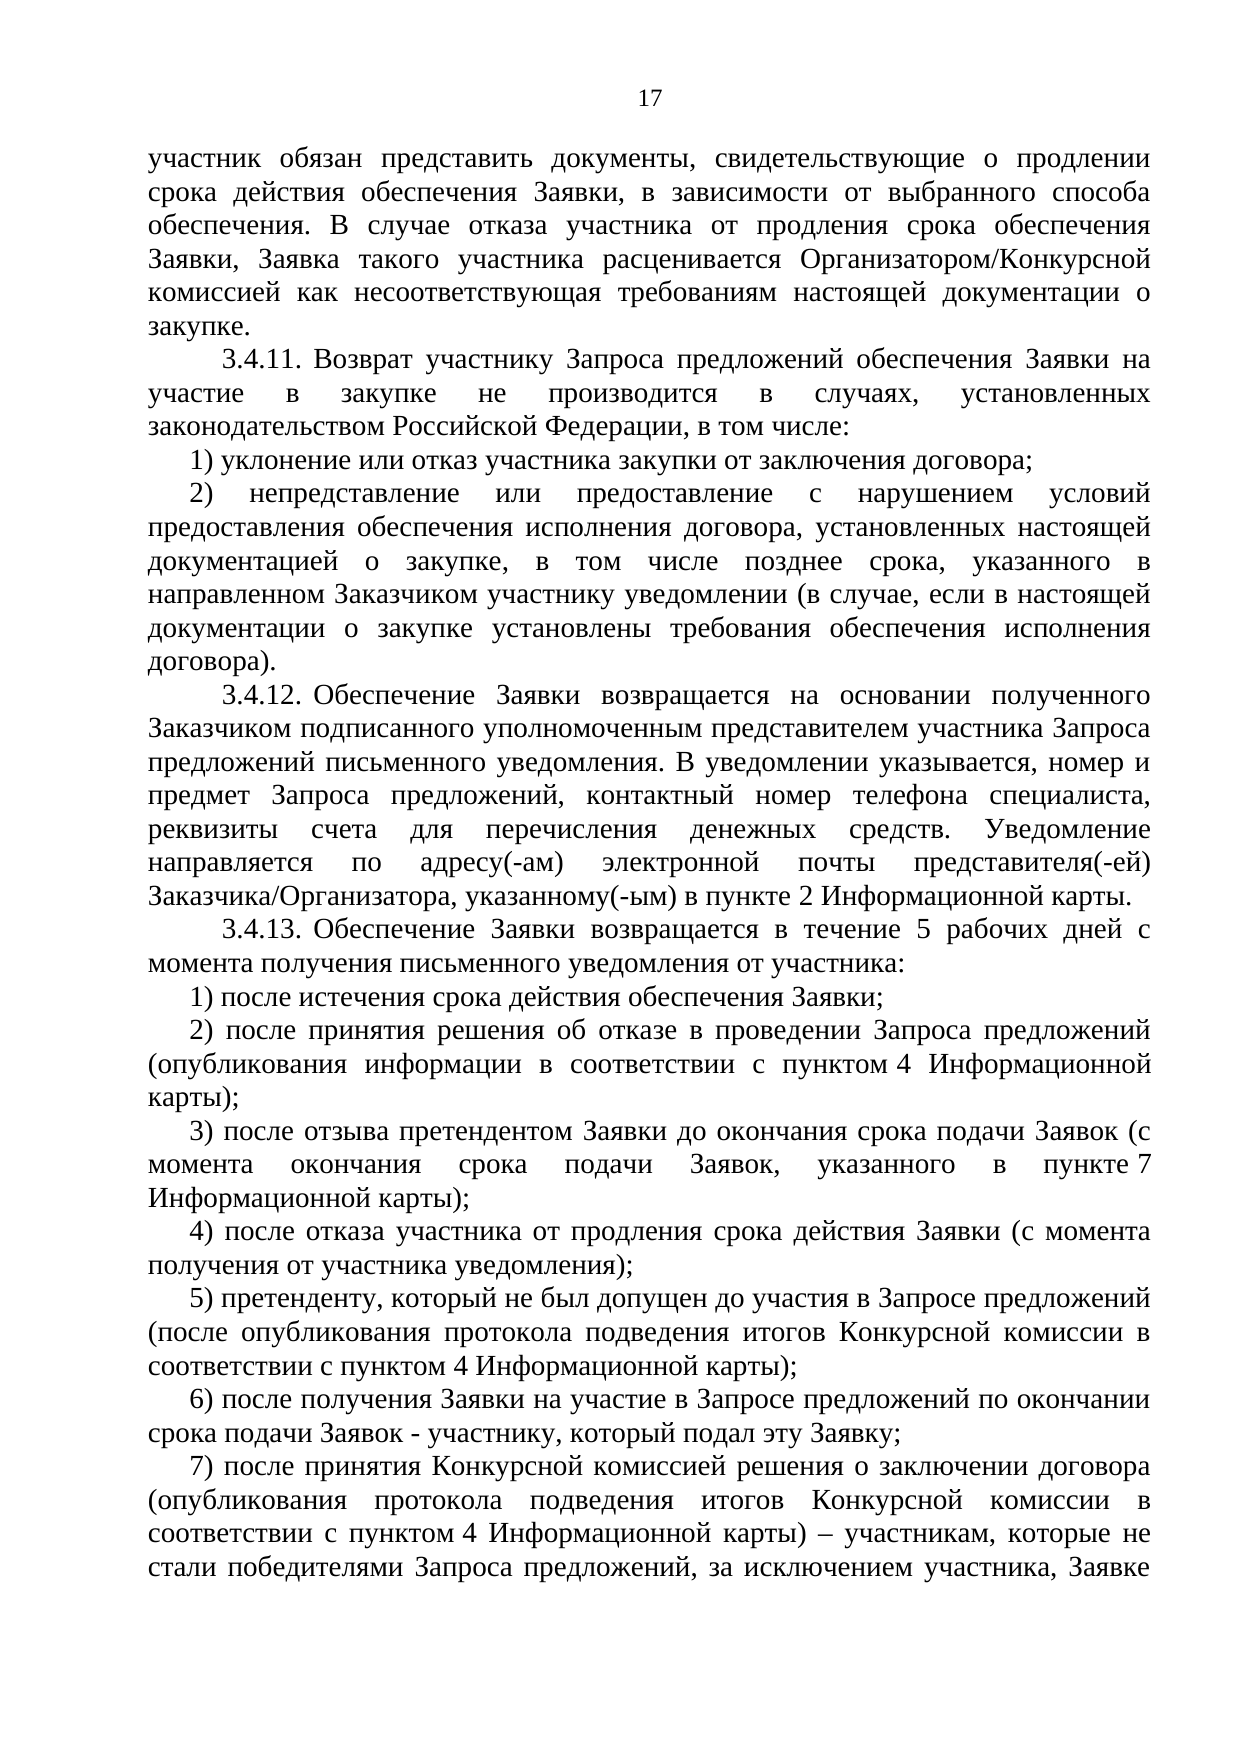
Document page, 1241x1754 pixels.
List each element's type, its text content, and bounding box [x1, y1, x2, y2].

text 5) претенденту, который не был допущен до участия в Запросе предложений (после опубликования протокола подведения итогов Конкурсной комиссии в соответствии с пунктом 4 Информационной карты); [148, 1281, 1152, 1381]
list Возврат участнику Запроса предложений обеспечения Заявки на участие в закупке не производится в случаях, установленных законодательством Российской Федерации, в том числе: [148, 341, 1152, 442]
list Обеспечение Заявки возвращается на основании полученного Заказчиком подписанного уполномоченным представителем участника Запроса предложений письменного уведомления. В уведомлении указывается, номер и предмет Запроса предложений, контактный номер телефона специалиста, реквизиты счета для перечисления денежных средств. Уведомление направляется по адресу(-ам) электронной почты представителя(-ей) Заказчика/Организатора, указанному(-ым) в пункте 2 Информационной карты. [148, 677, 1152, 912]
text 4) после отказа участника от продления срока действия Заявки (с момента получения от участника уведомления); [148, 1213, 1152, 1281]
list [148, 140, 1152, 341]
text 2) непредставление или предоставление с нарушением условий предоставления обеспечения исполнения договора, установленных настоящей документацией о закупке, в том числе позднее срока, указанного в направленном Заказчиком участнику уведомлении (в случае, если в настоящей документации о закупке установлены требования обеспечения исполнения договора). [148, 476, 1152, 677]
text 2) после принятия решения об отказе в проведении Запроса предложений (опубликования информации в соответствии с пунктом 4 Информационной карты); [148, 1012, 1152, 1113]
text 3) после отзыва претендентом Заявки до окончания срока подачи Заявок (с момента окончания срока подачи Заявок, указанного в пункте 7 Информационной карты); [148, 1113, 1152, 1213]
text 1) после истечения срока действия обеспечения Заявки; [148, 979, 1152, 1012]
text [148, 1448, 1152, 1582]
text 1) уклонение или отказ участника закупки от заключения договора; [148, 442, 1152, 476]
text 6) после получения Заявки на участие в Запросе предложений по окончании срока подачи Заявок - участнику, который подал эту Заявку; [148, 1381, 1152, 1448]
list Обеспечение Заявки возвращается в течение 5 рабочих дней с момента получения письменного уведомления от участника: [148, 912, 1152, 979]
